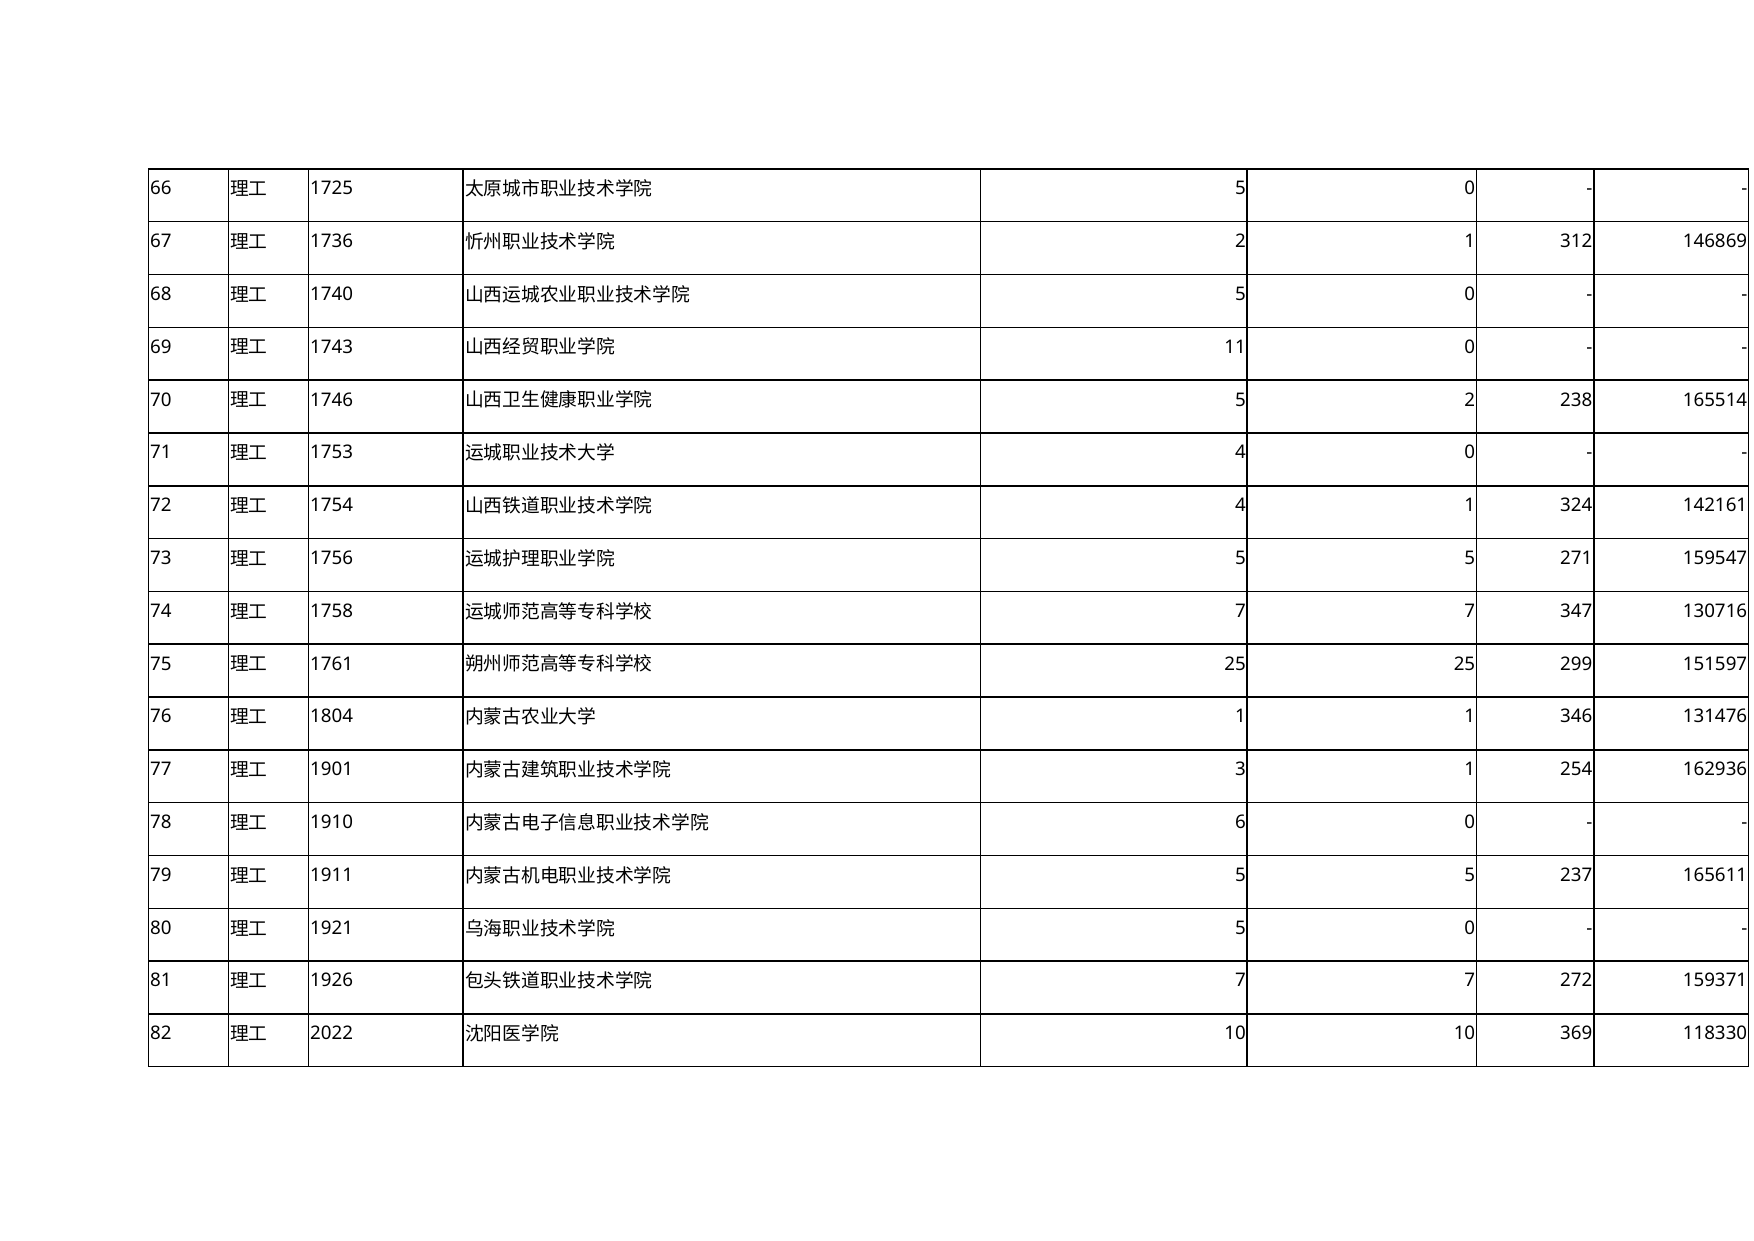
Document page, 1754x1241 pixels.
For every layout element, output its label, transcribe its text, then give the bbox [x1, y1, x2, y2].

table_cell 66 [149, 170, 228, 221]
table_cell 理工 [229, 856, 308, 907]
table_cell 5 [1248, 856, 1476, 907]
table_cell 0 [1248, 434, 1476, 485]
table_cell 118330 [1595, 1015, 1748, 1066]
table_cell 271 [1477, 539, 1593, 591]
table_cell 太原城市职业技术学院 [464, 170, 980, 221]
table_cell 5 [981, 539, 1246, 591]
table_cell - [1595, 909, 1748, 960]
table_cell 理工 [229, 592, 308, 643]
table_cell 1910 [309, 803, 462, 854]
table_cell 理工 [229, 803, 308, 854]
table_cell 理工 [229, 275, 308, 326]
table_cell 78 [149, 803, 228, 854]
table_cell 5 [1248, 539, 1476, 591]
table_cell 10 [1248, 1015, 1476, 1066]
table_cell 75 [149, 645, 228, 696]
table_cell 内蒙古电子信息职业技术学院 [464, 803, 980, 854]
table_cell 2022 [309, 1015, 462, 1066]
table_cell 70 [149, 381, 228, 432]
table_cell 79 [149, 856, 228, 907]
table_cell - [1595, 803, 1748, 854]
table_cell 内蒙古农业大学 [464, 698, 980, 749]
table_cell 理工 [229, 698, 308, 749]
table_cell 5 [981, 381, 1246, 432]
table_cell 159547 [1595, 539, 1748, 591]
table_cell 1921 [309, 909, 462, 960]
table_cell 1804 [309, 698, 462, 749]
table_cell 80 [149, 909, 228, 960]
table_cell 130716 [1595, 592, 1748, 643]
table_cell 1756 [309, 539, 462, 591]
table_cell - [1595, 170, 1748, 221]
table_cell 146869 [1595, 222, 1748, 274]
table_cell 25 [1248, 645, 1476, 696]
table_cell 11 [981, 328, 1246, 379]
table_cell 272 [1477, 962, 1593, 1013]
table_cell 理工 [229, 539, 308, 591]
table_cell 0 [1248, 275, 1476, 326]
table_cell 67 [149, 222, 228, 274]
table_cell 内蒙古建筑职业技术学院 [464, 751, 980, 802]
table_cell 1740 [309, 275, 462, 326]
table_cell 理工 [229, 487, 308, 538]
table_cell 74 [149, 592, 228, 643]
table_cell 1 [981, 698, 1246, 749]
table_cell 1 [1248, 222, 1476, 274]
table_cell 1753 [309, 434, 462, 485]
table_cell 71 [149, 434, 228, 485]
table_cell 0 [1248, 803, 1476, 854]
table_cell - [1477, 275, 1593, 326]
table_cell 68 [149, 275, 228, 326]
table_cell 1736 [309, 222, 462, 274]
table_cell 165514 [1595, 381, 1748, 432]
table_cell 运城职业技术大学 [464, 434, 980, 485]
table_cell 1 [1248, 698, 1476, 749]
table_cell 2 [1248, 381, 1476, 432]
table_cell 0 [1248, 909, 1476, 960]
table_cell 347 [1477, 592, 1593, 643]
table_cell 254 [1477, 751, 1593, 802]
table_cell - [1477, 434, 1593, 485]
table_cell 2 [981, 222, 1246, 274]
table_cell - [1477, 328, 1593, 379]
table_cell 乌海职业技术学院 [464, 909, 980, 960]
table_cell 理工 [229, 962, 308, 1013]
table_cell 理工 [229, 381, 308, 432]
table_cell 1 [1248, 487, 1476, 538]
table_cell 7 [1248, 962, 1476, 1013]
table_cell 1901 [309, 751, 462, 802]
table_cell - [1477, 170, 1593, 221]
table_cell 运城护理职业学院 [464, 539, 980, 591]
table_cell 内蒙古机电职业技术学院 [464, 856, 980, 907]
table_cell 131476 [1595, 698, 1748, 749]
table_cell 1725 [309, 170, 462, 221]
table_cell 朔州师范高等专科学校 [464, 645, 980, 696]
table_cell - [1595, 328, 1748, 379]
table_cell 7 [981, 962, 1246, 1013]
table_cell 1926 [309, 962, 462, 1013]
table_cell 0 [1248, 170, 1476, 221]
table_cell - [1477, 803, 1593, 854]
table_cell 1761 [309, 645, 462, 696]
table_cell 5 [981, 170, 1246, 221]
table_cell 165611 [1595, 856, 1748, 907]
table_cell 1 [1248, 751, 1476, 802]
table_cell 10 [981, 1015, 1246, 1066]
table_cell 73 [149, 539, 228, 591]
table_cell 82 [149, 1015, 228, 1066]
table_cell 3 [981, 751, 1246, 802]
table_cell 312 [1477, 222, 1593, 274]
table_cell 5 [981, 909, 1246, 960]
table_cell 1754 [309, 487, 462, 538]
table_cell 理工 [229, 328, 308, 379]
table_cell 理工 [229, 434, 308, 485]
table_cell 6 [981, 803, 1246, 854]
table_cell 346 [1477, 698, 1593, 749]
table_cell 159371 [1595, 962, 1748, 1013]
table_cell 4 [981, 434, 1246, 485]
table_cell 理工 [229, 222, 308, 274]
table_cell 25 [981, 645, 1246, 696]
table_cell 山西卫生健康职业学院 [464, 381, 980, 432]
table_cell 理工 [229, 170, 308, 221]
table_cell 7 [1248, 592, 1476, 643]
table_cell 理工 [229, 751, 308, 802]
table_cell 理工 [229, 645, 308, 696]
table_cell 151597 [1595, 645, 1748, 696]
table_cell 1758 [309, 592, 462, 643]
table_cell 369 [1477, 1015, 1593, 1066]
table_cell 238 [1477, 381, 1593, 432]
table_cell 理工 [229, 1015, 308, 1066]
table_cell 162936 [1595, 751, 1748, 802]
table_cell 0 [1248, 328, 1476, 379]
table_cell 山西铁道职业技术学院 [464, 487, 980, 538]
table_cell 忻州职业技术学院 [464, 222, 980, 274]
table_cell 山西运城农业职业技术学院 [464, 275, 980, 326]
table_cell 324 [1477, 487, 1593, 538]
table_cell 72 [149, 487, 228, 538]
table_cell 1746 [309, 381, 462, 432]
table_cell - [1595, 434, 1748, 485]
table_cell 142161 [1595, 487, 1748, 538]
table_cell 沈阳医学院 [464, 1015, 980, 1066]
table_cell 4 [981, 487, 1246, 538]
table_cell 7 [981, 592, 1246, 643]
table_cell 5 [981, 856, 1246, 907]
table_cell 1743 [309, 328, 462, 379]
table_cell - [1477, 909, 1593, 960]
table_cell 包头铁道职业技术学院 [464, 962, 980, 1013]
table_cell - [1595, 275, 1748, 326]
table_cell 299 [1477, 645, 1593, 696]
table_cell 237 [1477, 856, 1593, 907]
table_cell 理工 [229, 909, 308, 960]
table_cell 81 [149, 962, 228, 1013]
table_cell 运城师范高等专科学校 [464, 592, 980, 643]
table_cell 69 [149, 328, 228, 379]
table_cell 77 [149, 751, 228, 802]
table_cell 76 [149, 698, 228, 749]
table_cell 1911 [309, 856, 462, 907]
table_cell 5 [981, 275, 1246, 326]
table_cell 山西经贸职业学院 [464, 328, 980, 379]
